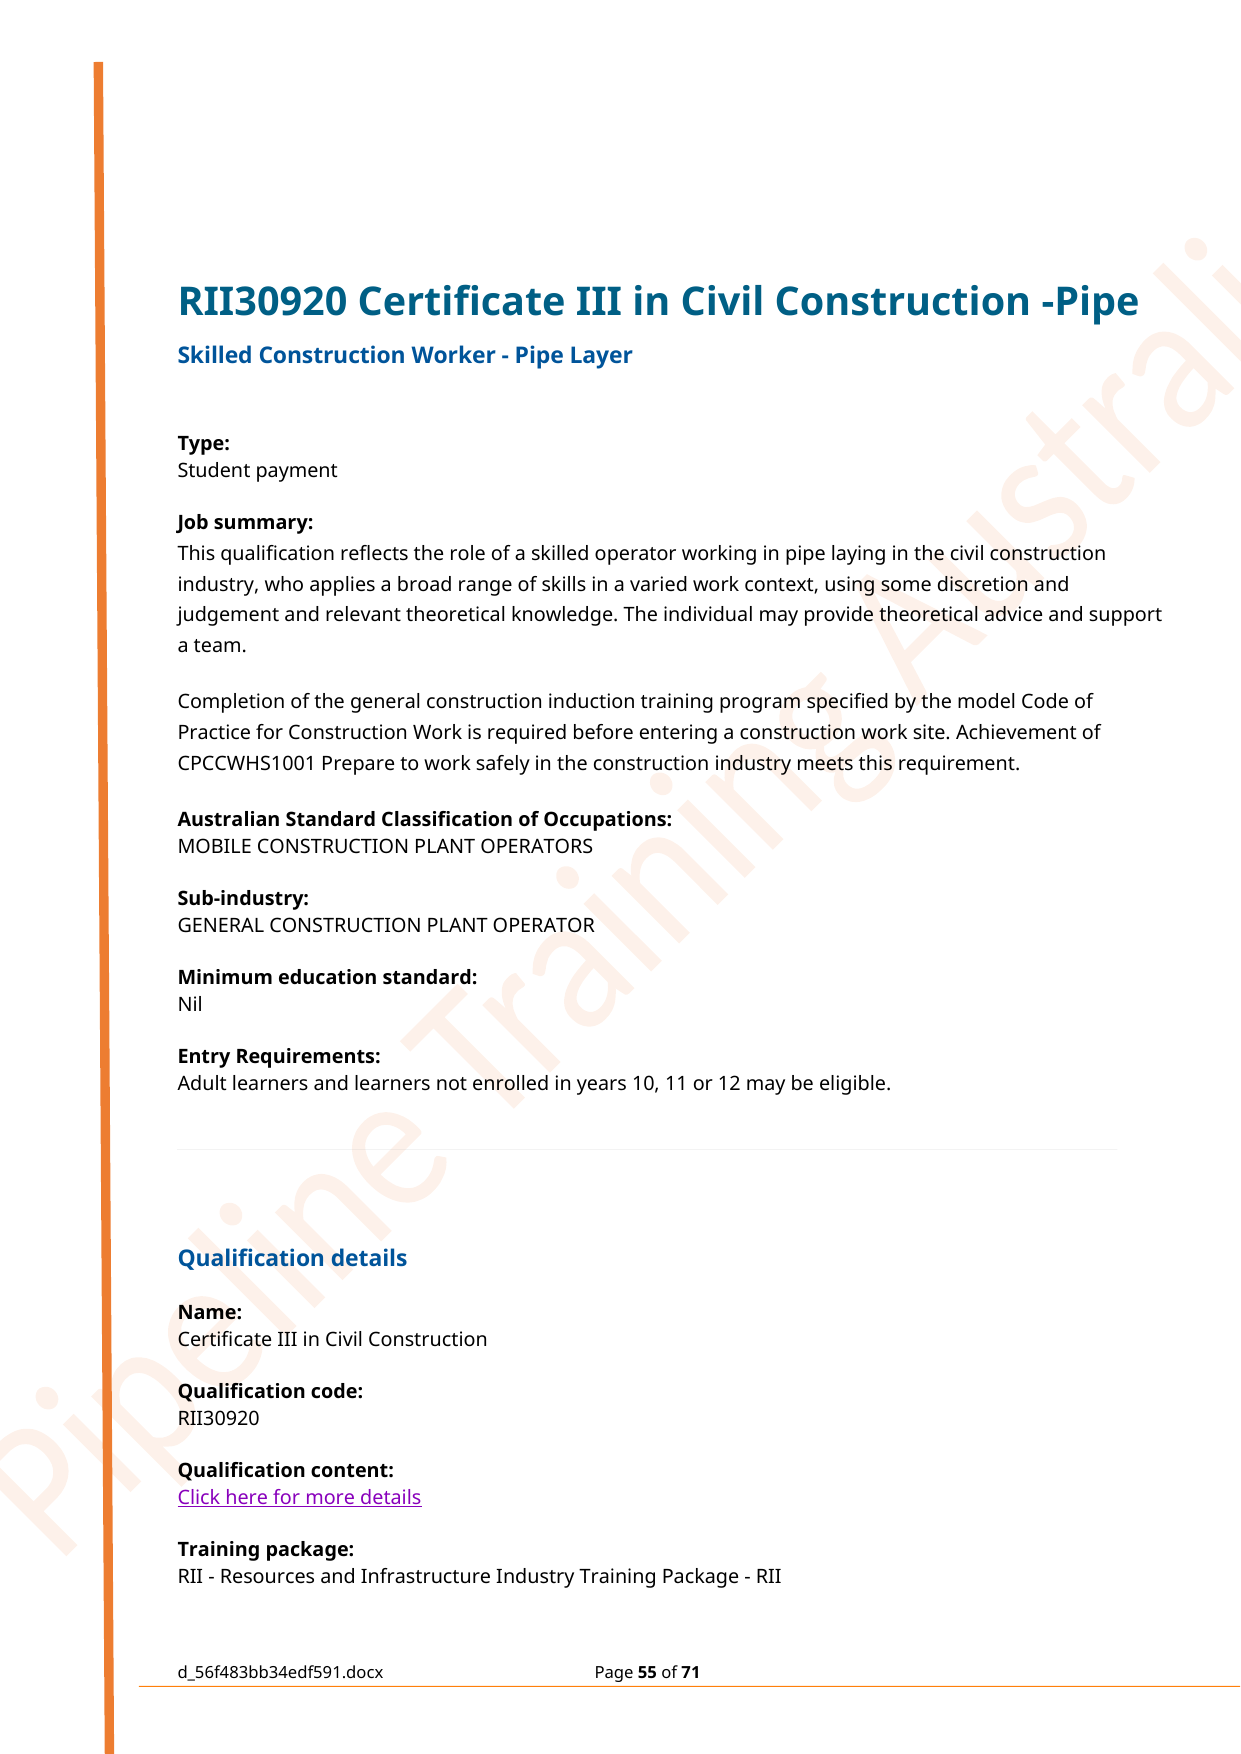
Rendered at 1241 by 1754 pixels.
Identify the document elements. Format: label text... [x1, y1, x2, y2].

text Minimum education standard: Nil [177, 963, 1166, 1017]
text Qualification content: Click here for more details [177, 1456, 1166, 1510]
text Sub-industry: GENERAL CONSTRUCTION PLANT OPERATOR [177, 884, 1166, 938]
text Completion of the general construction induction training program specified by the model Code of Practice for Construction Work is required before entering a construction work site. Achievement of CPCCWHS1001 Prepare to work safely in the construction industry meets this requirement. [177, 688, 1166, 776]
text Type: Student payment [177, 429, 1166, 483]
subtitle Qualification details [177, 1242, 1166, 1273]
text Qualification code: RII30920 [177, 1377, 1166, 1431]
text Job summary: This qualification reflects the role of a skilled operator working in pipe laying in the civil construction industry, who applies a broad range of skills in a varied work context, using some discretion and judgement and relevant theoretical knowledge. The individual may provide theoretical advice and support a team. [177, 508, 1166, 659]
text Entry Requirements: Adult learners and learners not enrolled in years 10, 11 or 12 may be eligible. [177, 1042, 1166, 1124]
subtitle Skilled Construction Worker - Pipe Layer [177, 339, 1166, 371]
text Name: Certificate III in Civil Construction [177, 1298, 1166, 1352]
text RII30920 Certificate III in Civil Construction -Pipe [177, 273, 1166, 327]
text Australian Standard Classification of Occupations: MOBILE CONSTRUCTION PLANT OPERATORS [177, 805, 1166, 859]
text Training package: RII - Resources and Infrastructure Industry Training Package - RII [177, 1535, 1166, 1589]
